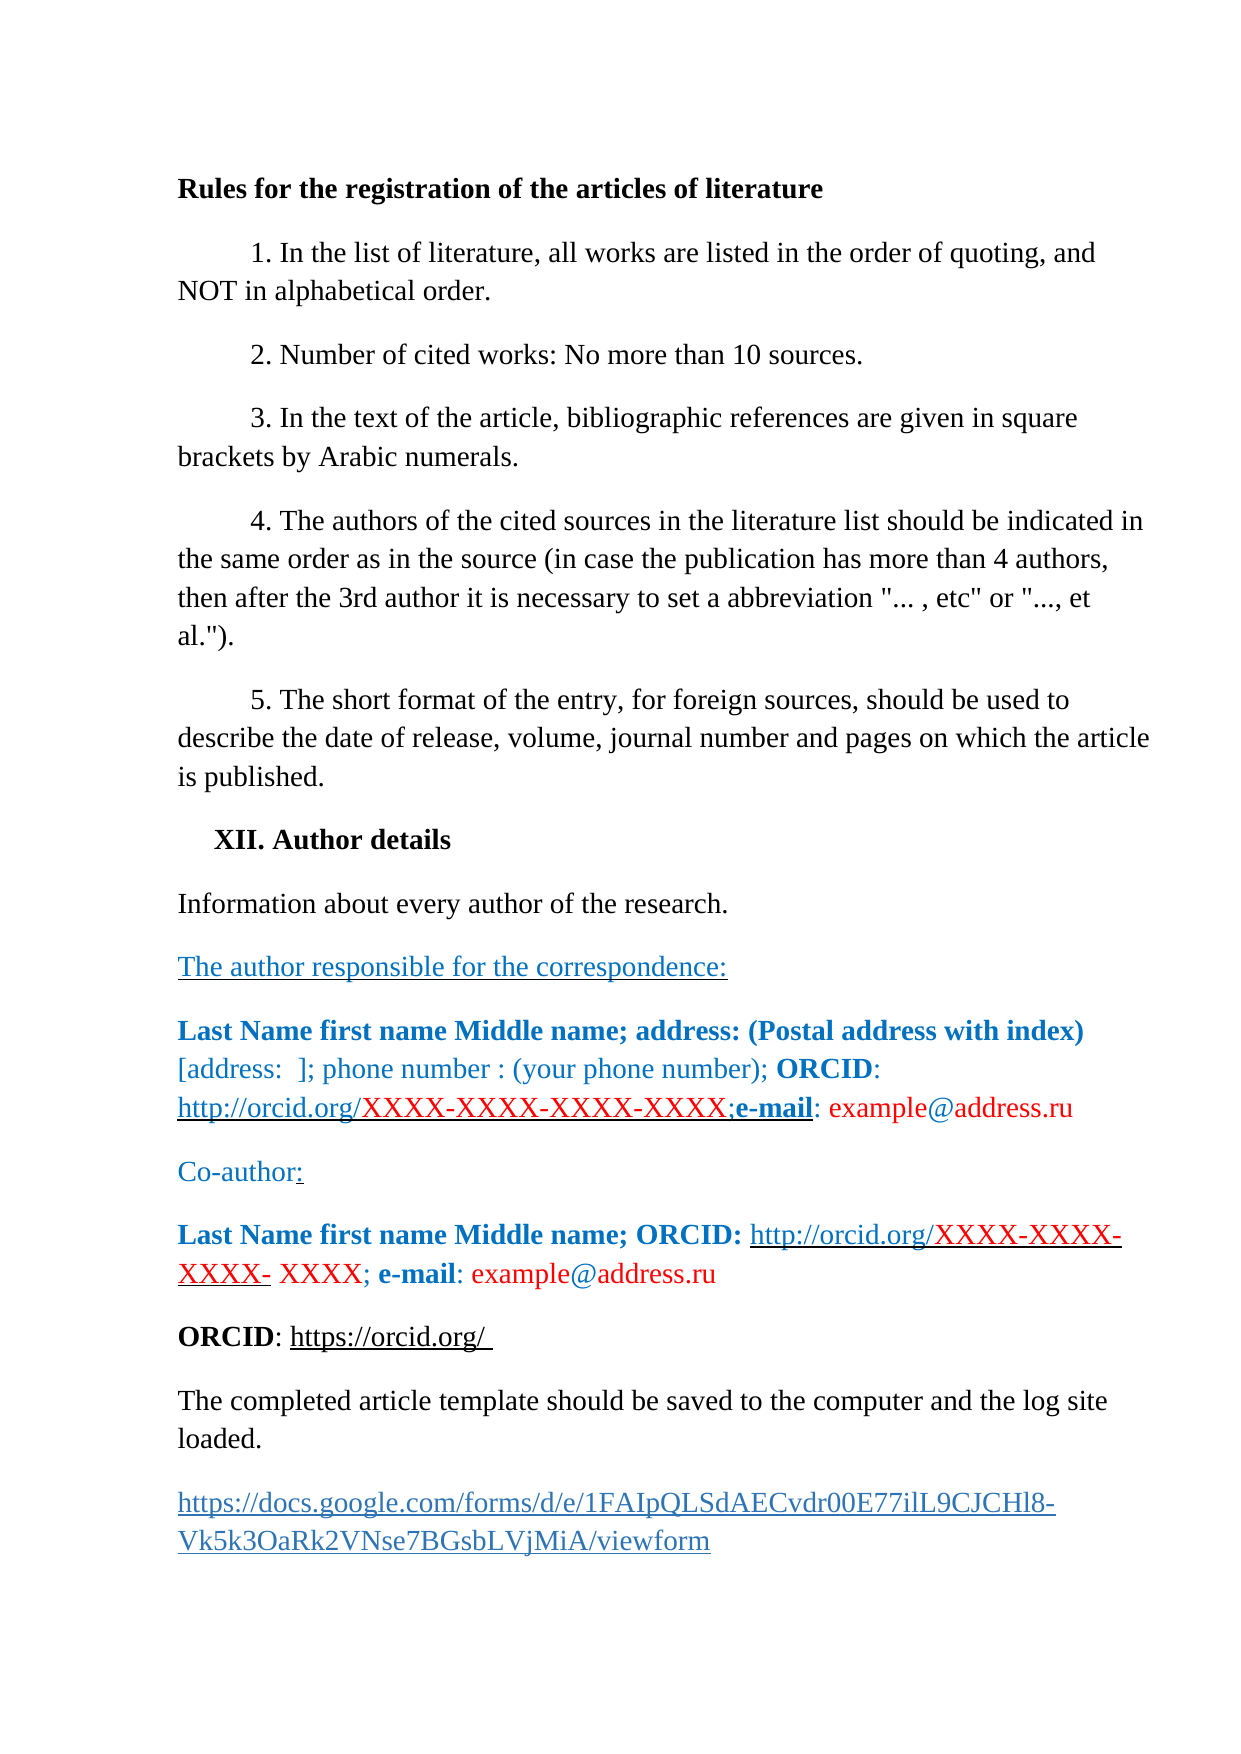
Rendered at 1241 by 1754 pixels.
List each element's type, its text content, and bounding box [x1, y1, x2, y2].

text Last Name first name Middle name; address: (Postal address with index) [address: ]; phone number : (your phone number); ORCID: http://orcid.org/XXXX-XXXX-XXXX-XXXX;e-mail: example@address.ru [177, 1013, 1152, 1124]
text 5. The short format of the entry, for foreign sources, should be used to describe the date of release, volume, journal number and pages on which the article is published. [177, 682, 1152, 792]
text 1. In the list of literature, all works are listed in the order of quoting, and NOT in alphabetical order. [177, 235, 1152, 307]
text ORCID: https://orcid.org/ [177, 1319, 1152, 1353]
text 2. Number of cited works: No more than 10 sources. [177, 337, 1152, 371]
text 3. In the text of the article, bibliographic references are given in square brackets by Arabic numerals. [177, 401, 1152, 473]
text Last Name first name Middle name; ORCID: http://orcid.org/XXXX-XXXX-XXXX- ХХХХ; e-mail: example@address.ru [177, 1217, 1152, 1289]
text The author responsible for the correspondence: [177, 949, 1152, 983]
text https://docs.google.com/forms/d/e/1FAIpQLSdAECvdr00E77ilL9CJCHl8-Vk5k3OaRk2VNse7BGsbLVjMiA/viewform [177, 1485, 1152, 1557]
text 4. The authors of the cited sources in the literature list should be indicated in the same order as in the source (in case the publication has more than 4 authors, then after the 3rd author it is necessary to set a abbreviation "... , etc" or "..., et al."). [177, 503, 1152, 652]
text The completed article template should be saved to the computer and the log site loaded. [177, 1383, 1152, 1455]
text XII. Author details [177, 822, 1152, 856]
text Co-author: [177, 1154, 1152, 1187]
text Information about every author of the research. [177, 886, 1152, 919]
text Rules for the registration of the articles of literature [177, 171, 1152, 205]
